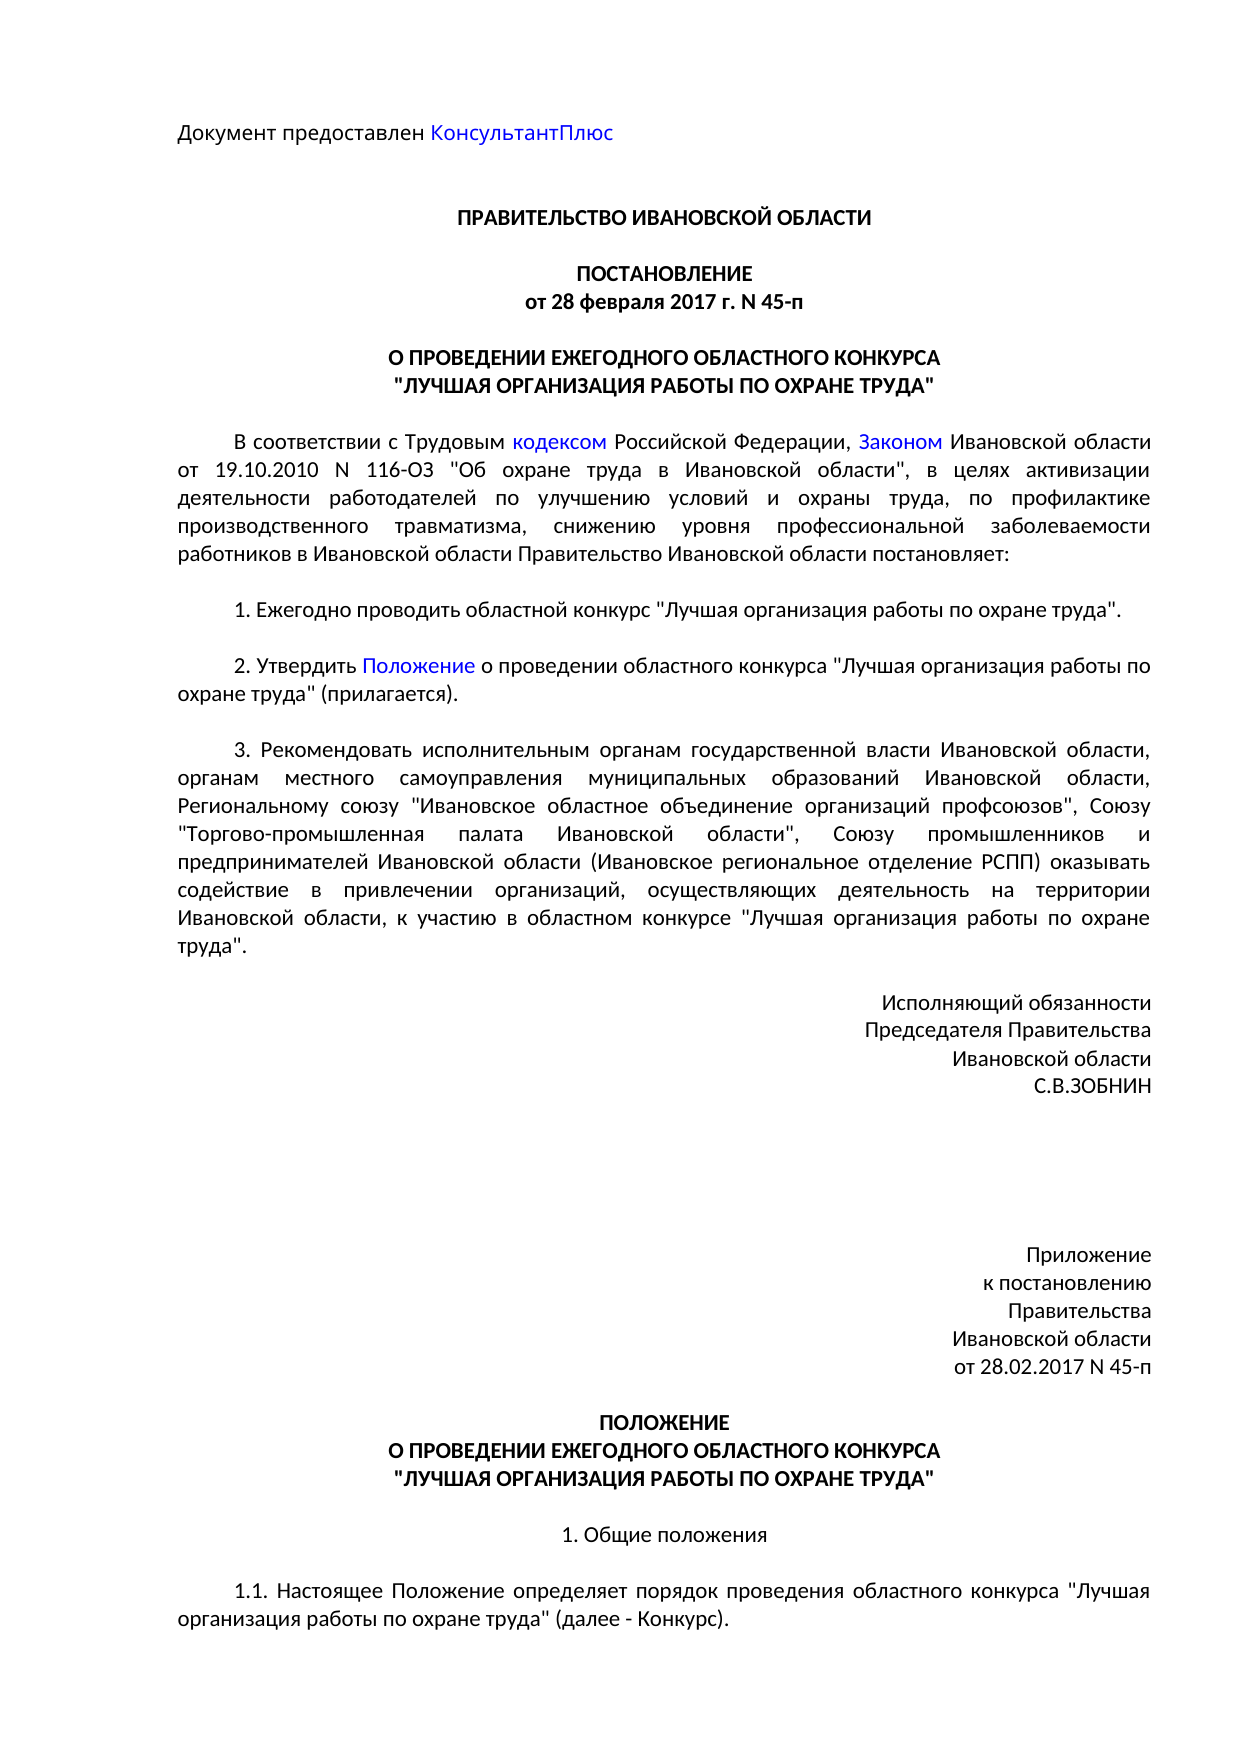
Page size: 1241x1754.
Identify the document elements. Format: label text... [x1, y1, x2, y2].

title Документ предоставлен КонсультантПлюс [177, 118, 1152, 175]
text 2. Утвердить Положение о проведении областного конкурса "Лучшая организация работы по охране труда" (прилагается). [177, 651, 1152, 707]
text С.В.ЗОБНИН [177, 1072, 1152, 1100]
text Ивановской области [177, 1324, 1152, 1352]
text Председателя Правительства [177, 1016, 1152, 1044]
title О ПРОВЕДЕНИИ ЕЖЕГОДНОГО ОБЛАСТНОГО КОНКУРСА [177, 1436, 1152, 1464]
title ПРАВИТЕЛЬСТВО ИВАНОВСКОЙ ОБЛАСТИ [177, 203, 1152, 231]
text В соответствии с Трудовым кодексом Российской Федерации, Законом Ивановской области от 19.10.2010 N 116-ОЗ "Об охране труда в Ивановской области", в целях активизации деятельности работодателей по улучшению условий и охраны труда, по профилактике производственного травматизма, снижению уровня профессиональной заболеваемости работников в Ивановской области Правительство Ивановской области постановляет: [177, 427, 1152, 567]
title "ЛУЧШАЯ ОРГАНИЗАЦИЯ РАБОТЫ ПО ОХРАНЕ ТРУДА" [177, 1464, 1152, 1492]
text Ивановской области [177, 1044, 1152, 1072]
title О ПРОВЕДЕНИИ ЕЖЕГОДНОГО ОБЛАСТНОГО КОНКУРСА [177, 343, 1152, 371]
title от 28 февраля 2017 г. N 45-п [177, 287, 1152, 315]
text 1. Общие положения [177, 1520, 1152, 1548]
text от 28.02.2017 N 45-п [177, 1352, 1152, 1380]
text 3. Рекомендовать исполнительным органам государственной власти Ивановской области, органам местного самоуправления муниципальных образований Ивановской области, Региональному союзу "Ивановское областное объединение организаций профсоюзов", Союзу "Торгово-промышленная палата Ивановской области", Союзу промышленников и предпринимателей Ивановской области (Ивановское региональное отделение РСПП) оказывать содействие в привлечении организаций, осуществляющих деятельность на территории Ивановской области, к участию в областном конкурсе "Лучшая организация работы по охране труда". [177, 735, 1152, 959]
title "ЛУЧШАЯ ОРГАНИЗАЦИЯ РАБОТЫ ПО ОХРАНЕ ТРУДА" [177, 371, 1152, 399]
text 1. Ежегодно проводить областной конкурс "Лучшая организация работы по охране труда". [177, 595, 1152, 623]
title ПОЛОЖЕНИЕ [177, 1408, 1152, 1436]
text Правительства [177, 1296, 1152, 1324]
text 1.1. Настоящее Положение определяет порядок проведения областного конкурса "Лучшая организация работы по охране труда" (далее - Конкурс). [177, 1576, 1152, 1632]
text Приложение [177, 1240, 1152, 1268]
title ПОСТАНОВЛЕНИЕ [177, 259, 1152, 287]
text к постановлению [177, 1268, 1152, 1296]
text Исполняющий обязанности [177, 988, 1152, 1016]
